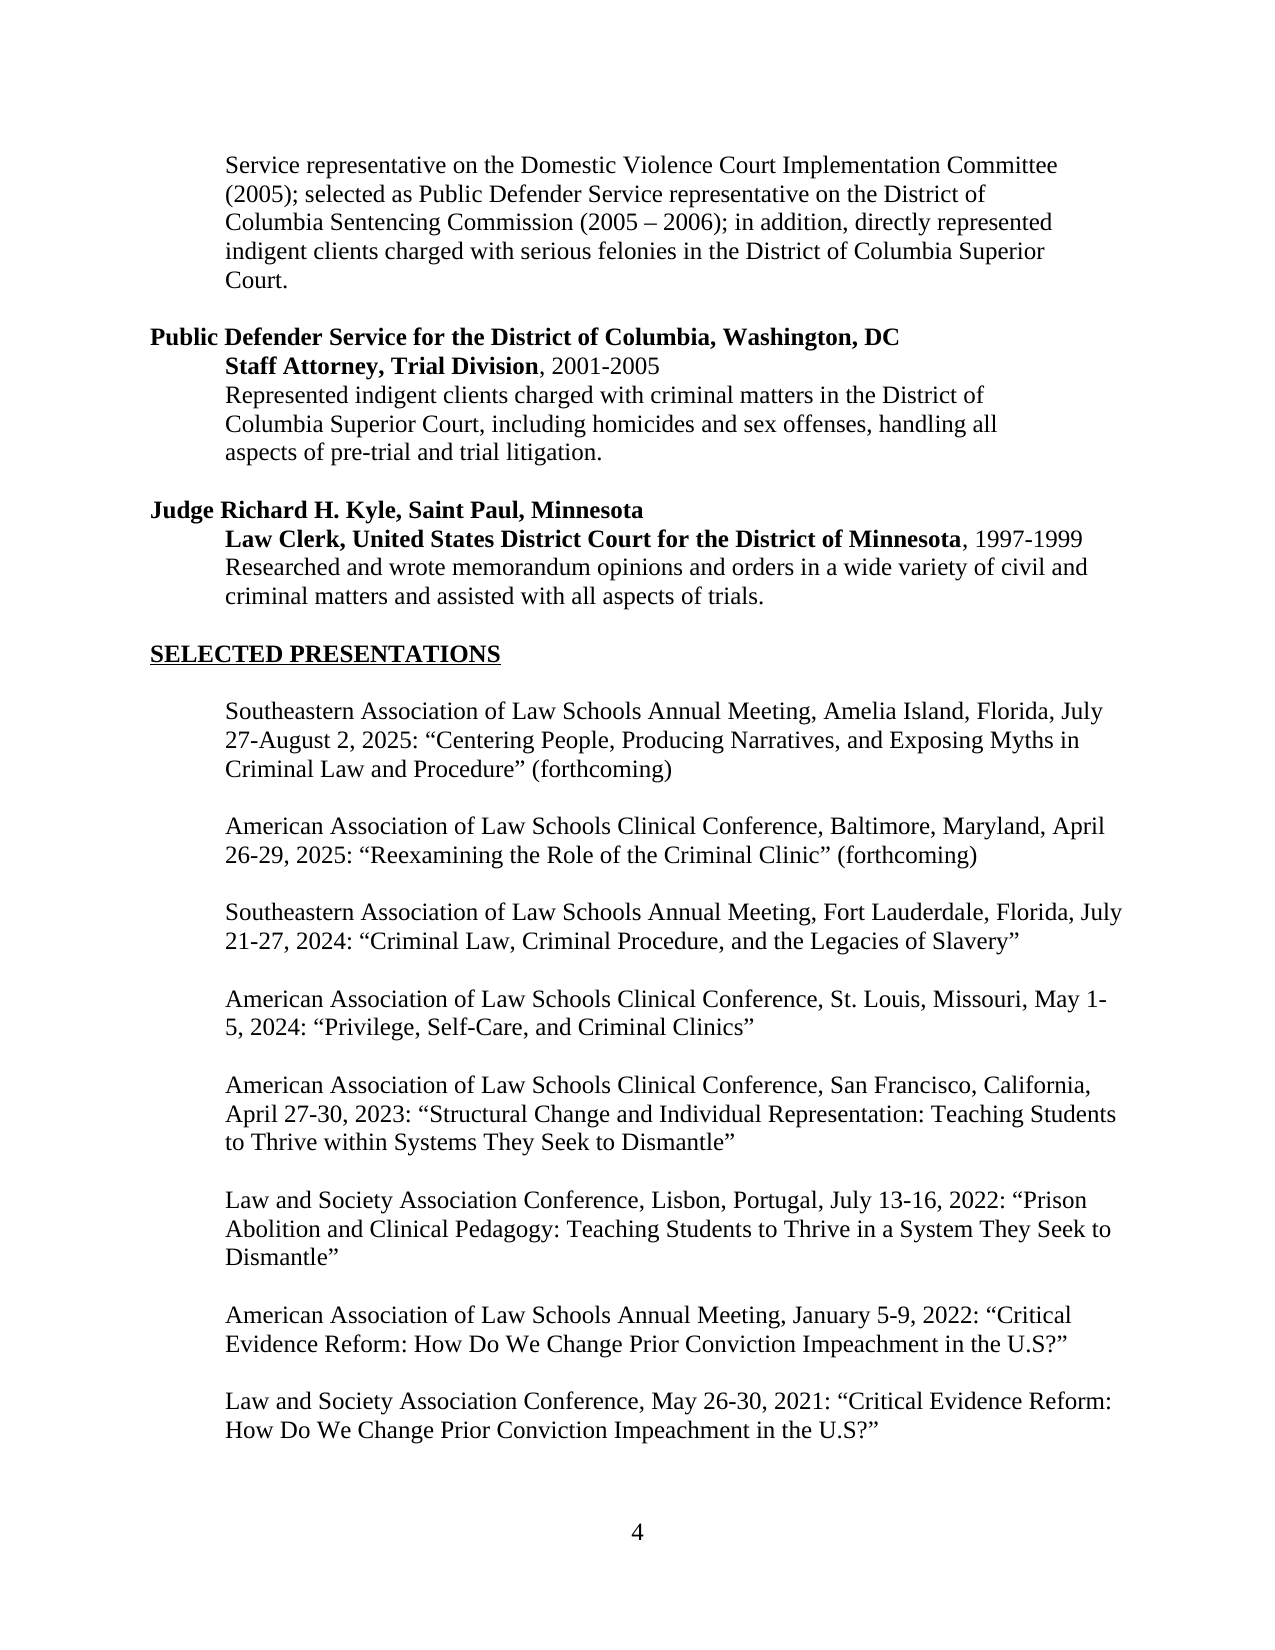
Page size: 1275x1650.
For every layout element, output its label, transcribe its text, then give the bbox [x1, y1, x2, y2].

text American Association of Law Schools Annual Meeting, January 5-9, 2022: “Critical Evidence Reform: How Do We Change Prior Conviction Impeachment in the U.S?” [225, 1300, 1125, 1357]
text Southeastern Association of Law Schools Annual Meeting, Amelia Island, Florida, July 27-August 2, 2025: “Centering People, Producing Narratives, and Exposing Myths in Criminal Law and Procedure” (forthcoming) [225, 696, 1125, 782]
text Law and Society Association Conference, Lisbon, Portugal, July 13-16, 2022: “Prison Abolition and Clinical Pedagogy: Teaching Students to Thrive in a System They Seek to Dismantle” [225, 1185, 1125, 1271]
text Represented indigent clients charged with criminal matters in the District of Columbia Superior Court, including homicides and sex offenses, handling all aspects of pre-trial and trial litigation. [225, 380, 1069, 466]
text Law and Society Association Conference, May 26-30, 2021: “Critical Evidence Reform: How Do We Change Prior Conviction Impeachment in the U.S?” [225, 1386, 1125, 1444]
text Southeastern Association of Law Schools Annual Meeting, Fort Lauderdale, Florida, July 21-27, 2024: “Criminal Law, Criminal Procedure, and the Legacies of Slavery” [225, 897, 1125, 955]
text American Association of Law Schools Clinical Conference, San Francisco, California, April 27-30, 2023: “Structural Change and Individual Representation: Teaching Students to Thrive within Systems They Seek to Dismantle” [225, 1070, 1125, 1156]
text SELECTED PRESENTATIONS [150, 639, 1125, 667]
text Public Defender Service for the District of Columbia, Washington, DC [150, 322, 1125, 351]
text American Association of Law Schools Clinical Conference, Baltimore, Maryland, April 26-29, 2025: “Reexamining the Role of the Criminal Clinic” (forthcoming) [225, 811, 1125, 869]
text Judge Richard H. Kyle, Saint Paul, Minnesota [150, 495, 1125, 524]
text American Association of Law Schools Clinical Conference, St. Louis, Missouri, May 1-5, 2024: “Privilege, Self-Care, and Criminal Clinics” [225, 984, 1125, 1041]
text Staff Attorney, Trial Division, 2001-2005 [150, 351, 1125, 380]
text Researched and wrote memorandum opinions and orders in a wide variety of civil and criminal matters and assisted with all aspects of trials. [225, 552, 1125, 610]
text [225, 150, 1069, 294]
text Law Clerk, United States District Court for the District of Minnesota, 1997-1999 [150, 524, 1127, 552]
